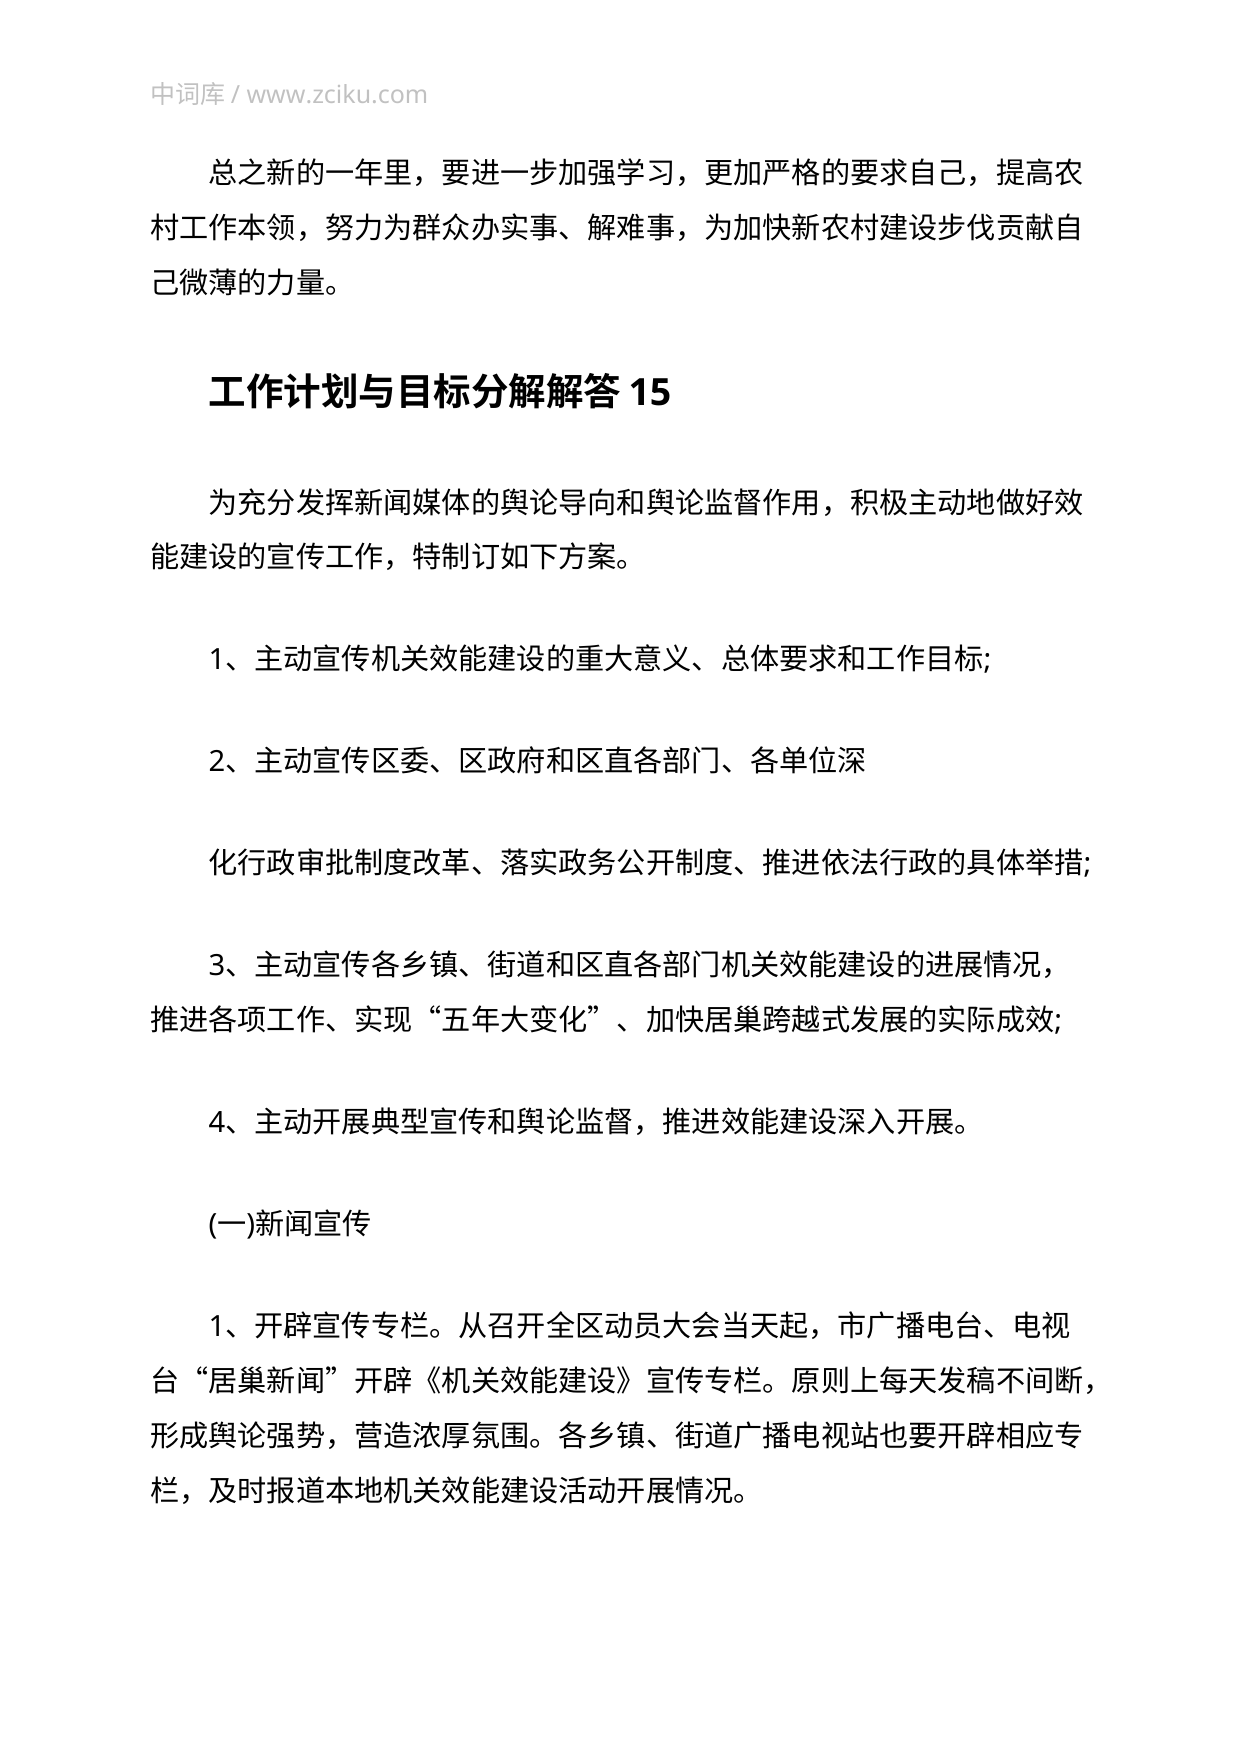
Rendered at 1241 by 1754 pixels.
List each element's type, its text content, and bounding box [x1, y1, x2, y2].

text 2、主动宣传区委、区政府和区直各部门、各单位深 [150, 738, 1090, 780]
text 3、主动宣传各乡镇、街道和区直各部门机关效能建设的进展情况，推进各项工作、实现“五年大变化”、加快居巢跨越式发展的实际成效; [150, 942, 1090, 1039]
text 化行政审批制度改革、落实政务公开制度、推进依法行政的具体举措; [150, 840, 1090, 882]
text (一)新闻宣传 [150, 1201, 1090, 1243]
text 工作计划与目标分解解答15 [150, 362, 1090, 416]
text 为充分发挥新闻媒体的舆论导向和舆论监督作用，积极主动地做好效能建设的宣传工作，特制订如下方案。 [150, 479, 1090, 576]
text 1、开辟宣传专栏。从召开全区动员大会当天起，市广播电台、电视台“居巢新闻”开辟《机关效能建设》宣传专栏。原则上每天发稿不间断，形成舆论强势，营造浓厚氛围。各乡镇、街道广播电视站也要开辟相应专栏，及时报道本地机关效能建设活动开展情况。 [150, 1303, 1090, 1510]
text 4、主动开展典型宣传和舆论监督，推进效能建设深入开展。 [150, 1099, 1090, 1141]
text 总之新的一年里，要进一步加强学习，更加严格的要求自己，提高农村工作本领，努力为群众办实事、解难事，为加快新农村建设步伐贡献自己微薄的力量。 [150, 150, 1090, 302]
text 1、主动宣传机关效能建设的重大意义、总体要求和工作目标; [150, 636, 1090, 678]
